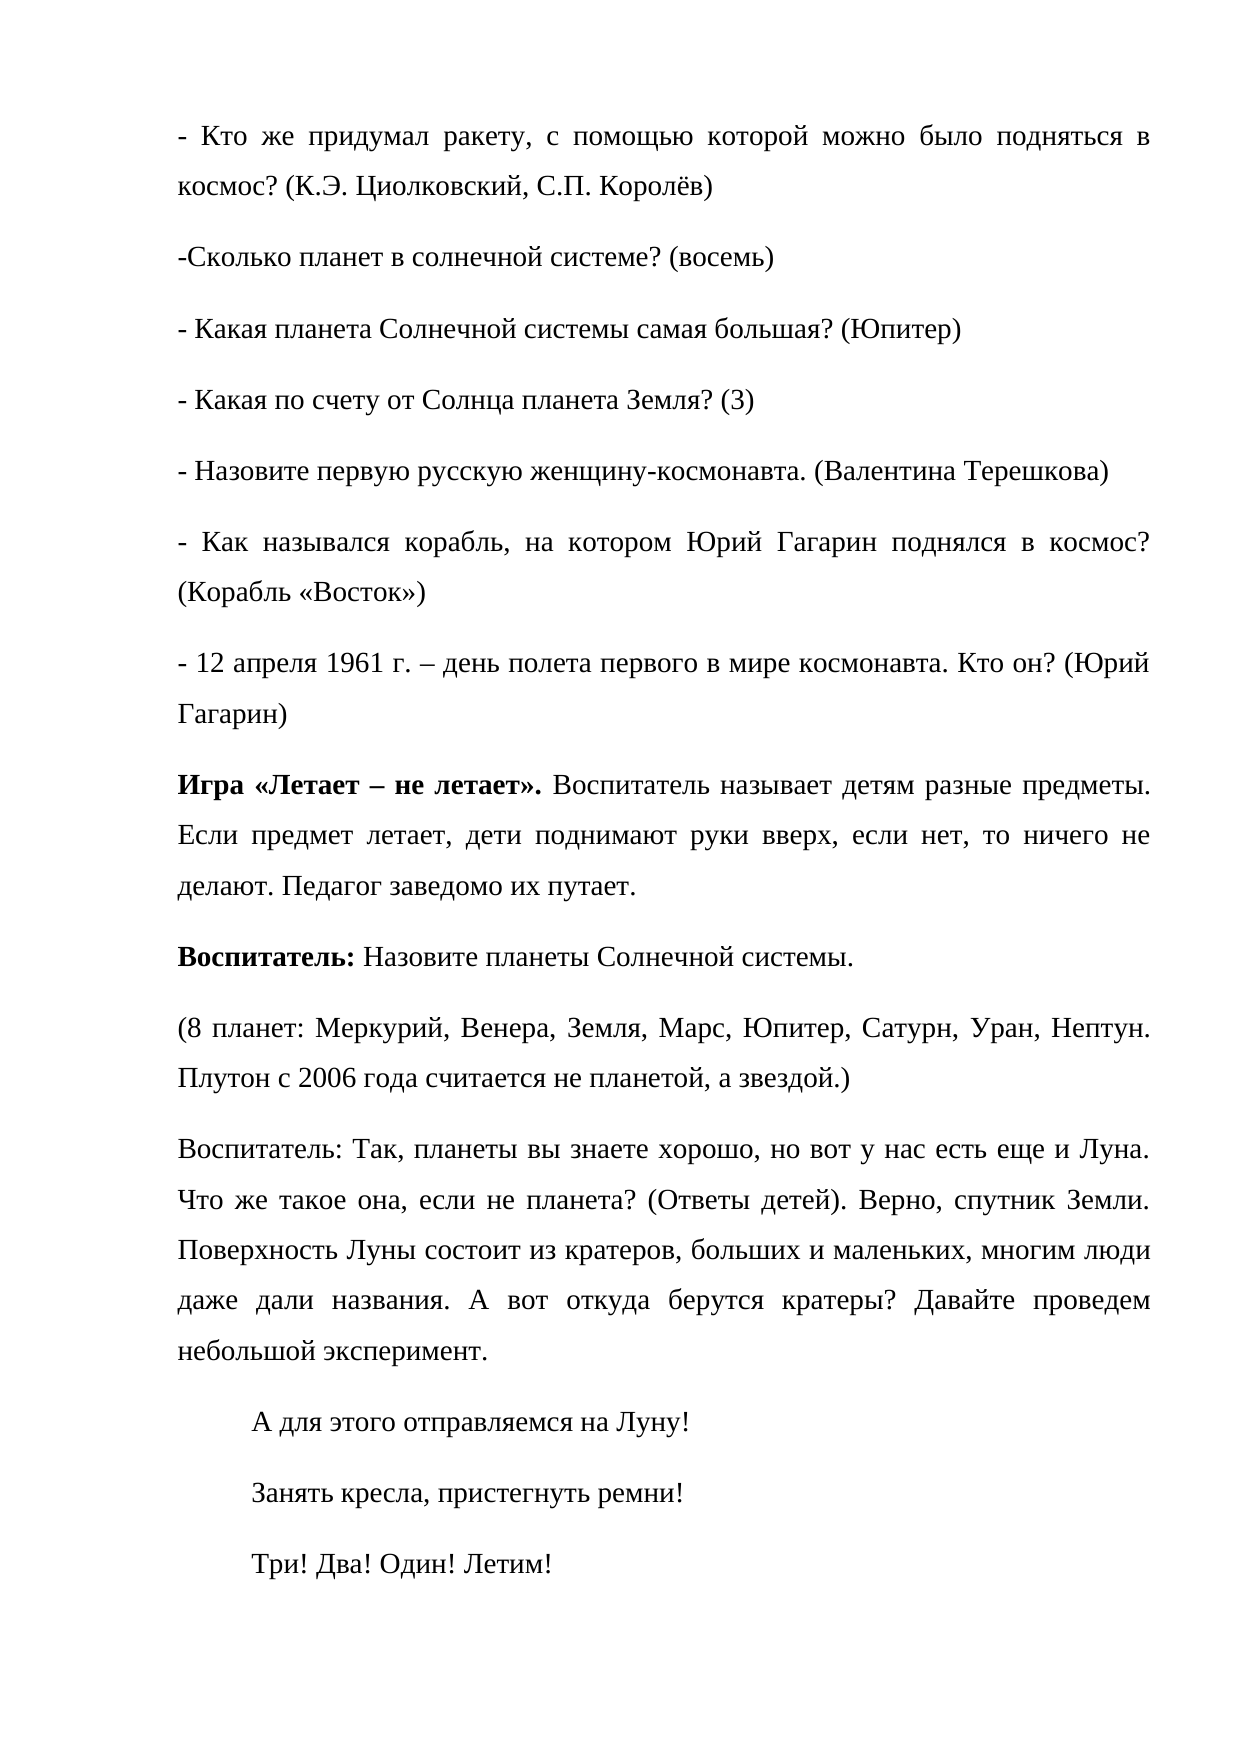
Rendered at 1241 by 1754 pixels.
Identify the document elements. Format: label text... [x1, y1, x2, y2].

text Занять кресла, пристегнуть ремни! [177, 1475, 1152, 1508]
text - Какая планета Солнечной системы самая большая? (Юпитер) [177, 311, 1152, 344]
text (8 планет: Меркурий, Венера, Земля, Марс, Юпитер, Сатурн, Уран, Нептун. Плутон с 2006 года считается не планетой, а звездой.) [177, 1010, 1152, 1094]
text - 12 апреля . – день полета первого в мире космонавта. Кто он? (Юрий Гагарин) [177, 646, 1152, 729]
text Три! Два! Один! Летим! [177, 1546, 1152, 1580]
text Воспитатель: Так, планеты вы знаете хорошо, но вот у нас есть еще и Луна. Что же такое она, если не планета? (Ответы детей). Верно, спутник Земли. Поверхность Луны состоит из кратеров, больших и маленьких, многим люди даже дали названия. А вот откуда берутся кратеры? Давайте проведем небольшой эксперимент. [177, 1131, 1152, 1366]
text - Назовите первую русскую женщину-космонавта. (Валентина Терешкова) [177, 453, 1152, 487]
text - Какая по счету от Солнца планета Земля? (3) [177, 382, 1152, 415]
text А для этого отправляемся на Луну! [177, 1404, 1152, 1437]
text Игра «Летает – не летает». Воспитатель называет детям разные предметы. Если предмет летает, дети поднимают руки вверх, если нет, то ничего не делают. Педагог заведомо их путает. [177, 767, 1152, 901]
text - Как назывался корабль, на котором Юрий Гагарин поднялся в космос? (Корабль «Восток») [177, 524, 1152, 608]
text -Сколько планет в солнечной системе? (восемь) [177, 239, 1152, 273]
text Воспитатель: Назовите планеты Солнечной системы. [177, 939, 1152, 972]
text - Кто же придумал ракету, с помощью которой можно было подняться в космос? (К.Э. Циолковский, С.П. Королёв) [177, 118, 1152, 202]
